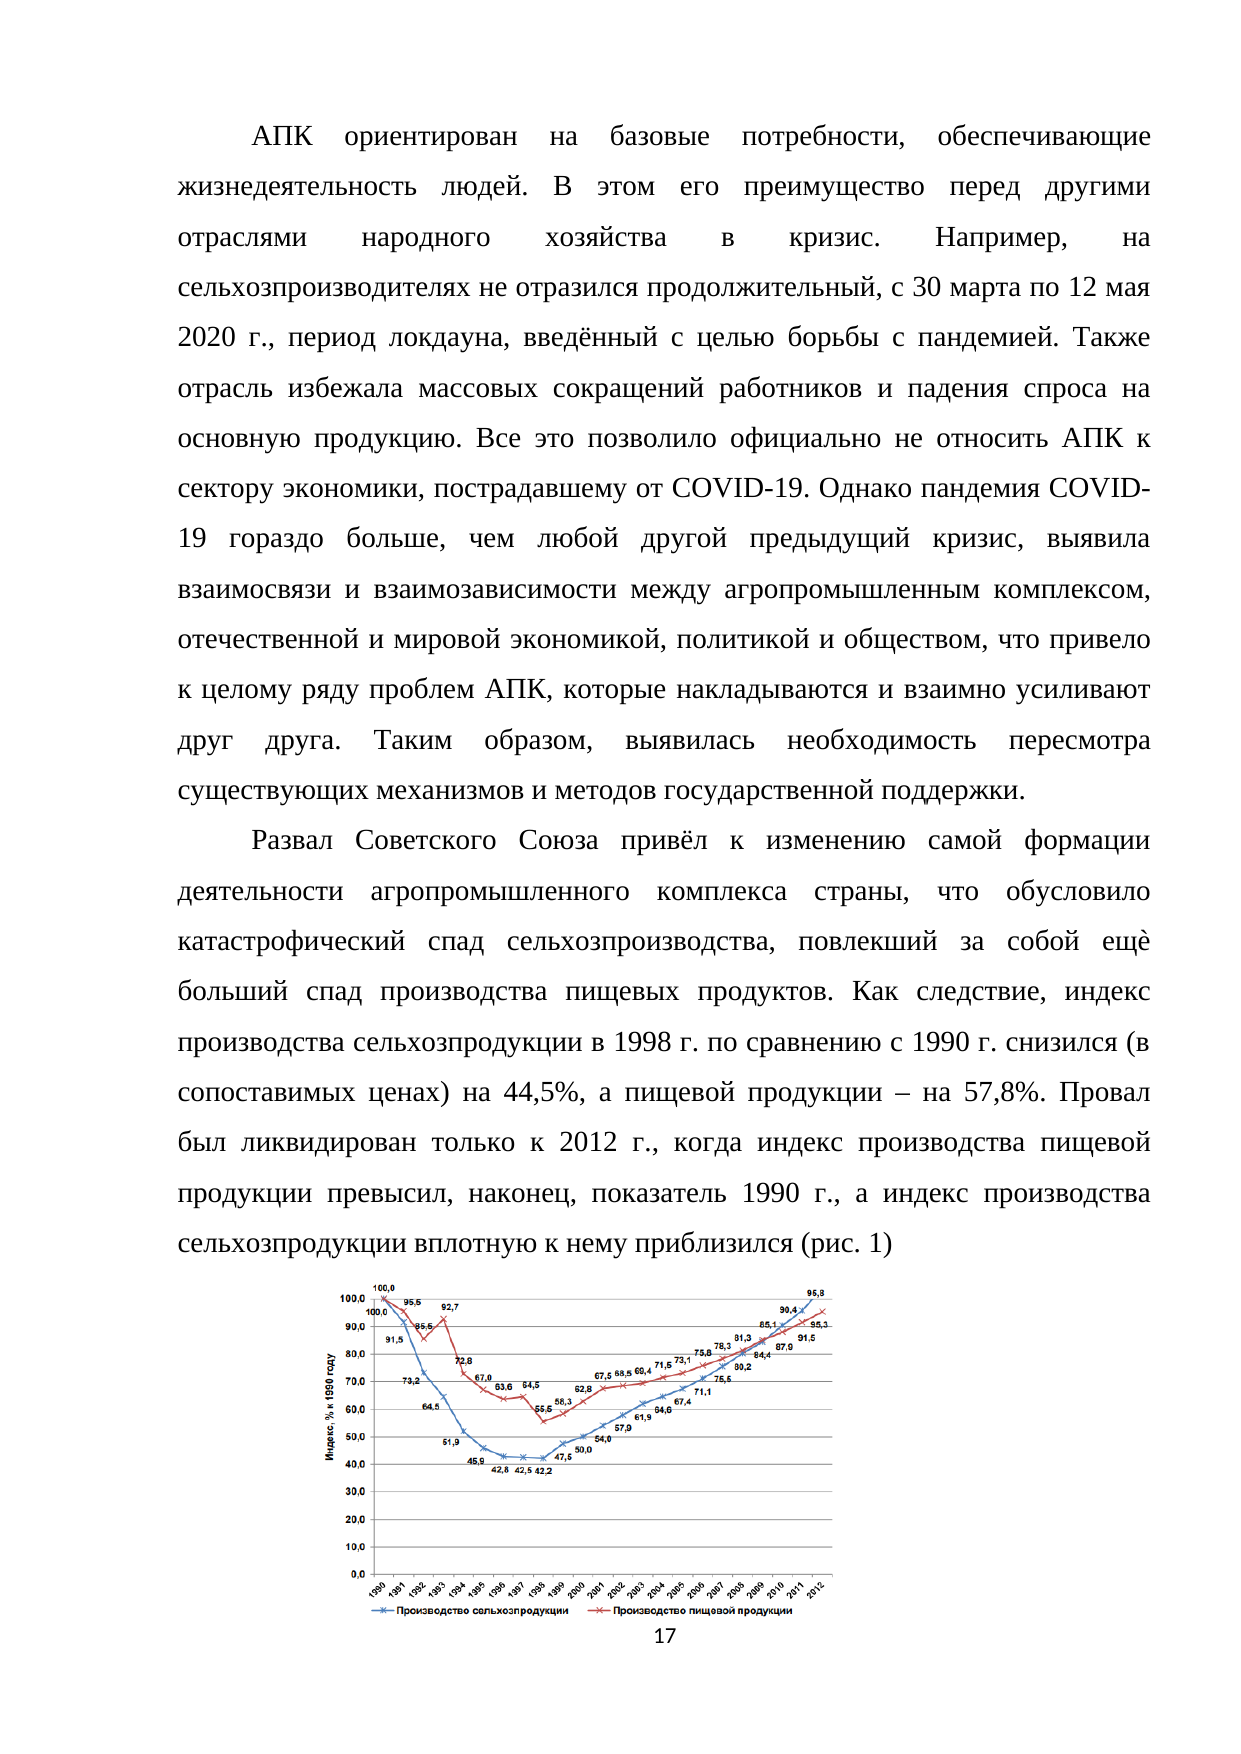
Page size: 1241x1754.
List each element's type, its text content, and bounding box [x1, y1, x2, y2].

text Развал Советского Союза привёл к изменению самой формации деятельности агропромышленного комплекса страны, что обусловило катастрофический спад сельхозпроизводства, повлекший за собой ещѐ больший спад производства пищевых продуктов. Как следствие, индекс производства сельхозпродукции в 1998 г. по сравнению с 1990 г. снизился (в сопоставимых ценах) на 44,5%, а пищевой продукции – на 57,8%. Провал был ликвидирован только к 2012 г., когда индекс производства пищевой продукции превысил, наконец, показатель 1990 г., а индекс производства сельхозпродукции вплотную к нему приблизился (рис. 1) [177, 822, 1152, 1258]
picture [251, 1275, 912, 1621]
text АПК ориентирован на базовые потребности, обеспечивающие жизнедеятельность людей. В этом его преимущество перед другими отраслями народного хозяйства в кризис. Например, на сельхозпроизводителях не отразился продолжительный, с 30 марта по 12 мая 2020 г., период локдауна, введённый с целью борьбы с пандемией. Также отрасль избежала массовых сокращений работников и падения спроса на основную продукцию. Все это позволило официально не относить АПК к сектору экономики, пострадавшему от COVID-19. Однако пандемия COVID-19 гораздо больше, чем любой другой предыдущий кризис, выявила взаимосвязи и взаимозависимости между агропромышленным комплексом, отечественной и мировой экономикой, политикой и обществом, что привело к целому ряду проблем АПК, которые накладываются и взаимно усиливают друг друга. Таким образом, выявилась необходимость пересмотра существующих механизмов и методов государственной поддержки. [177, 118, 1152, 806]
